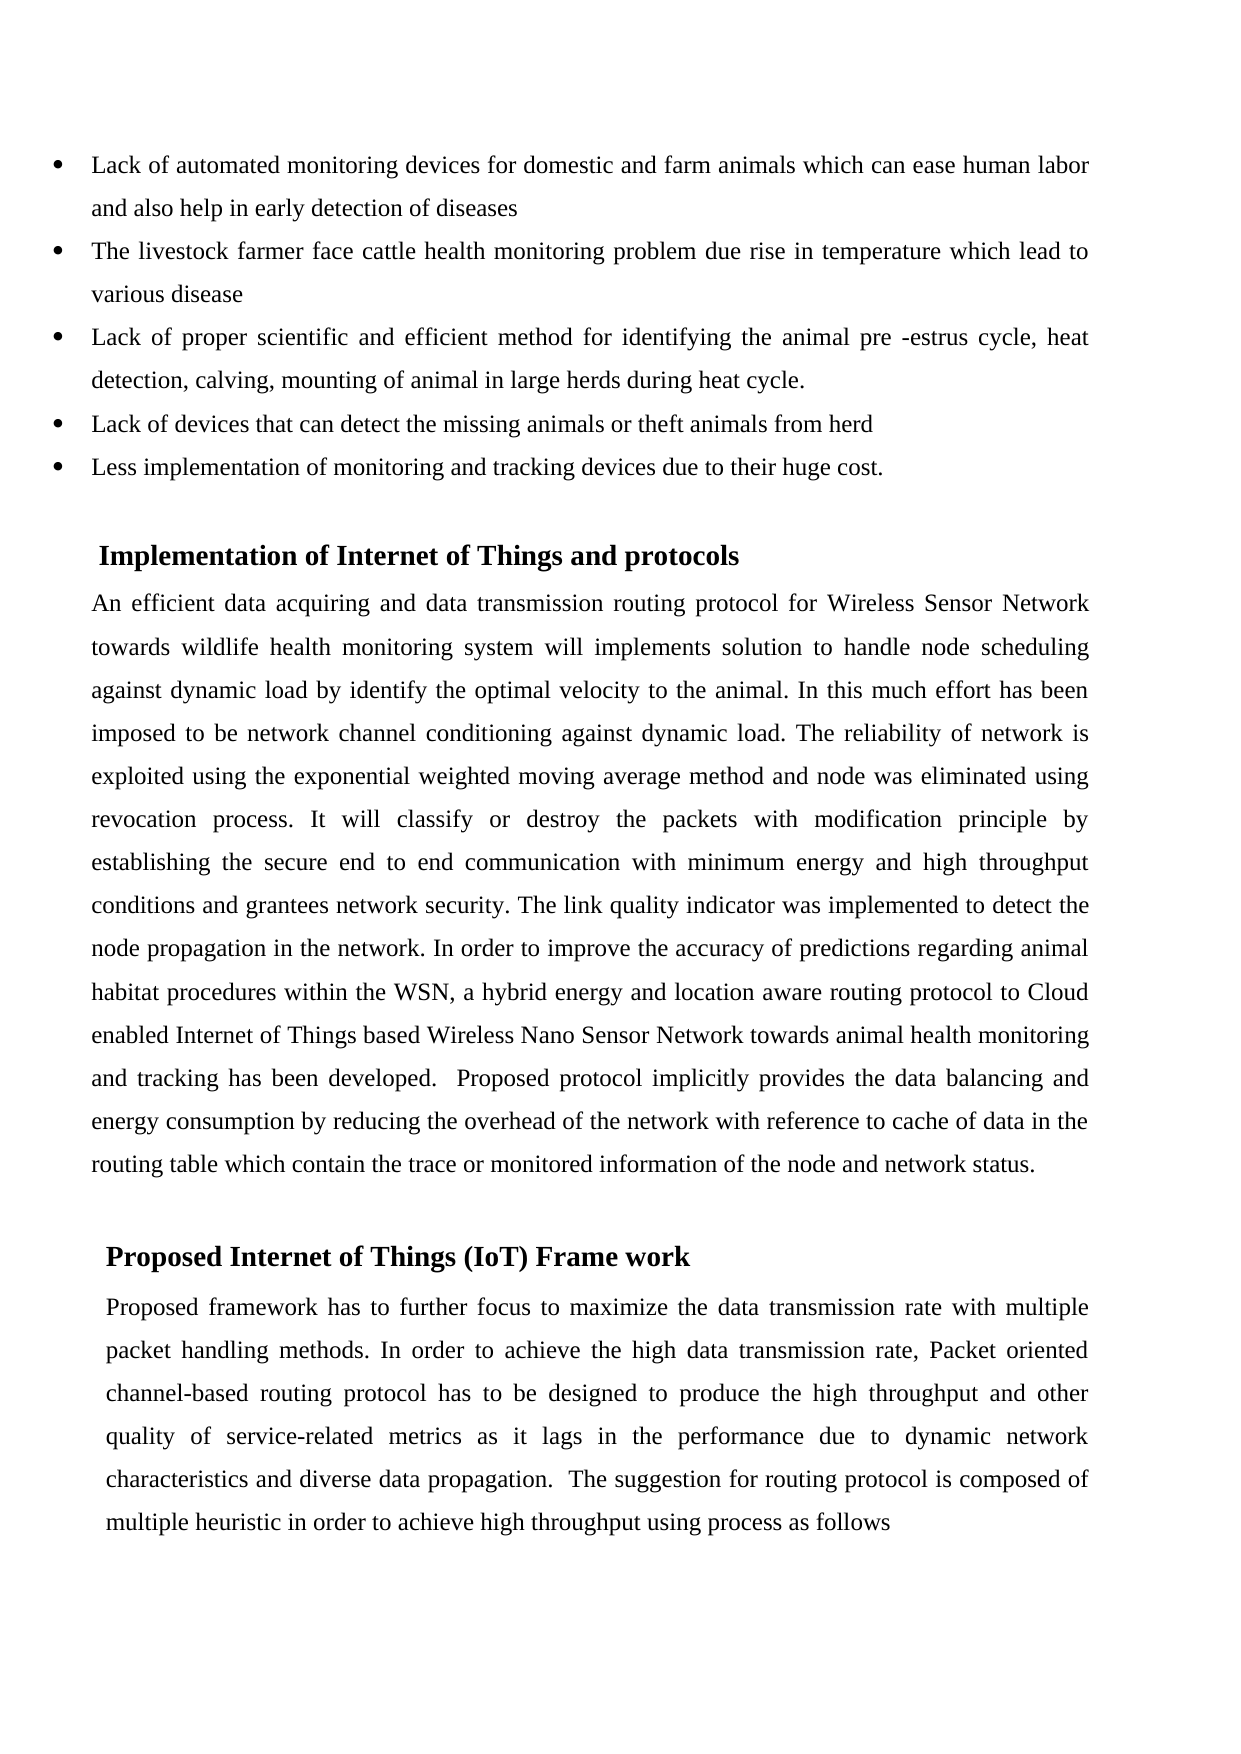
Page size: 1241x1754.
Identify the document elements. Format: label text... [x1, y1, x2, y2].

list Lack of automated monitoring devices for domestic and farm animals which can ease human labor and also help in early detection of diseases [53, 150, 1090, 222]
text Proposed Internet of Things (IoT) Frame work [106, 1239, 1090, 1273]
list Less implementation of monitoring and tracking devices due to their huge cost. [53, 452, 1090, 481]
list The livestock farmer face cattle health monitoring problem due rise in temperature which lead to various disease [53, 236, 1090, 308]
list Lack of proper scientific and efficient method for identifying the animal pre -estrus cycle, heat detection, calving, mounting of animal in large herds during heat cycle. [53, 322, 1090, 394]
list Lack of devices that can detect the missing animals or theft animals from herd [53, 409, 1090, 437]
text Implementation of Internet of Things and protocols [91, 538, 1090, 572]
text Proposed framework has to further focus to maximize the data transmission rate with multiple packet handling methods. In order to achieve the high data transmission rate, Packet oriented channel-based routing protocol has to be designed to produce the high throughput and other quality of service-related metrics as it lags in the performance due to dynamic network characteristics and diverse data propagation. The suggestion for routing protocol is composed of multiple heuristic in order to achieve high throughput using process as follows [106, 1292, 1090, 1536]
text An efficient data acquiring and data transmission routing protocol for Wireless Sensor Network towards wildlife health monitoring system will implements solution to handle node scheduling against dynamic load by identify the optimal velocity to the animal. In this much effort has been imposed to be network channel conditioning against dynamic load. The reliability of network is exploited using the exponential weighted moving average method and node was eliminated using revocation process. It will classify or destroy the packets with modification principle by establishing the secure end to end communication with minimum energy and high throughput conditions and grantees network security. The link quality indicator was implemented to detect the node propagation in the network. In order to improve the accuracy of predictions regarding animal habitat procedures within the WSN, a hybrid energy and location aware routing protocol to Cloud enabled Internet of Things based Wireless Nano Sensor Network towards animal health monitoring and tracking has been developed. Proposed protocol implicitly provides the data balancing and energy consumption by reducing the overhead of the network with reference to cache of data in the routing table which contain the trace or monitored information of the node and network status. [91, 588, 1090, 1178]
